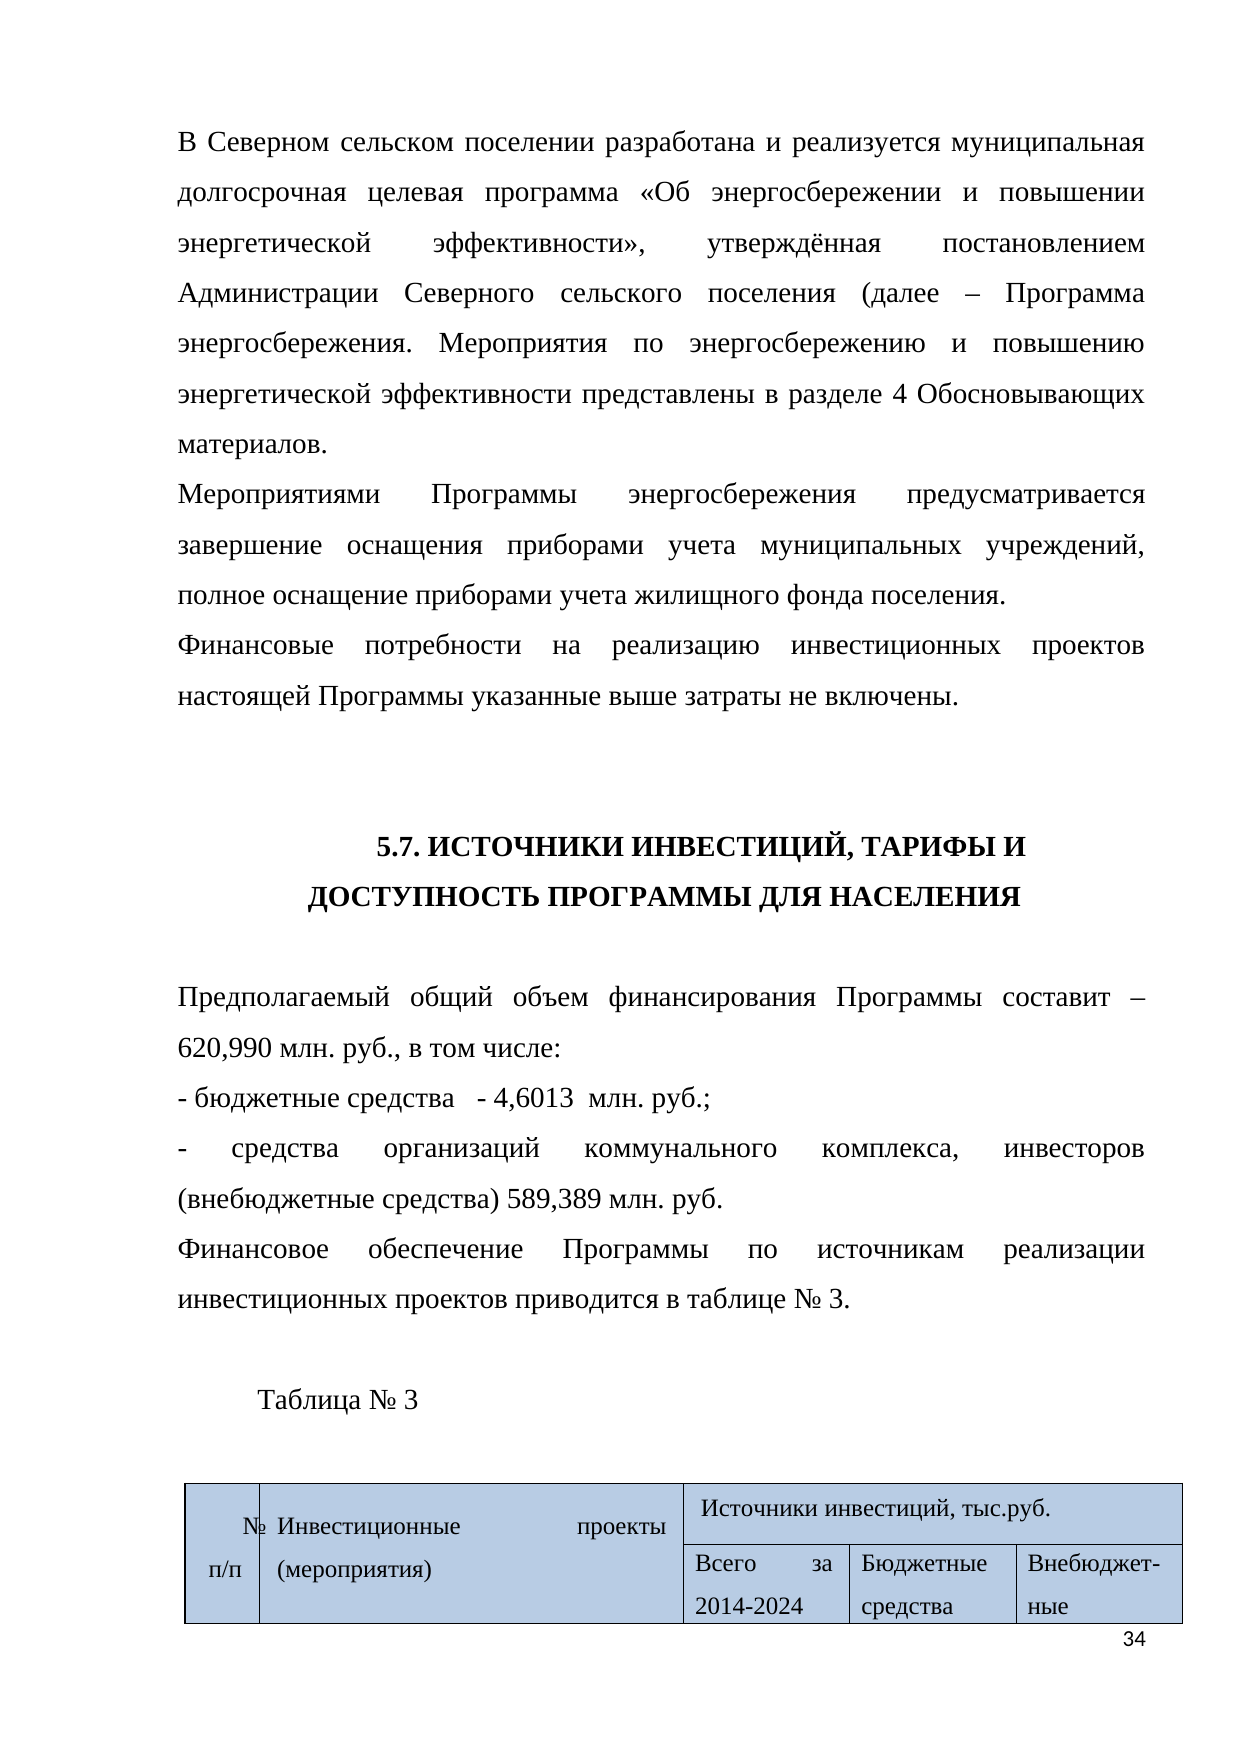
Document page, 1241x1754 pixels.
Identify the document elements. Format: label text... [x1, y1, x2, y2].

text Финансовые потребности на реализацию инвестиционных проектов настоящей Программы указанные выше затраты не включены. [177, 627, 1146, 711]
text В Северном сельском поселении разработана и реализуется муниципальная долгосрочная целевая программа «Об энергосбережении и повышении энергетической эффективности», утверждённая постановлением Администрации Северного сельского поселения (далее – Программа энергосбережения. Мероприятия по энергосбережению и повышению энергетической эффективности представлены в разделе 4 Обосновывающих материалов. [177, 124, 1146, 460]
text Финансовое обеспечение Программы по источникам реализации инвестиционных проектов приводится в таблице № 3. [177, 1231, 1146, 1315]
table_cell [684, 1545, 849, 1623]
text Мероприятиями Программы энергосбережения предусматривается завершение оснащения приборами учета муниципальных учреждений, полное оснащение приборами учета жилищного фонда поселения. [177, 476, 1146, 611]
table_header Инвестиционные проекты (мероприятия) [260, 1484, 683, 1623]
table_header № п/п [186, 1484, 259, 1623]
table_header Источники инвестиций, тыс.руб. [684, 1484, 1182, 1544]
text - бюджетные средства - 4,6013 млн. руб.; [177, 1080, 1146, 1114]
text 5.7. ИСТОЧНИКИ ИНВЕСТИЦИЙ, ТАРИФЫ И ДОСТУПНОСТЬ ПРОГРАММЫ ДЛЯ НАСЕЛЕНИЯ [183, 829, 1146, 912]
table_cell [1017, 1545, 1182, 1623]
text - средства организаций коммунального комплекса, инвесторов (внебюджетные средства) 589,389 млн. руб. [177, 1131, 1146, 1214]
table_cell Бюджетные средства [850, 1545, 1016, 1623]
text Таблица № 3 [183, 1382, 1146, 1416]
text Предполагаемый общий объем финансирования Программы составит – 620,990 млн. руб., в том числе: [177, 979, 1146, 1063]
